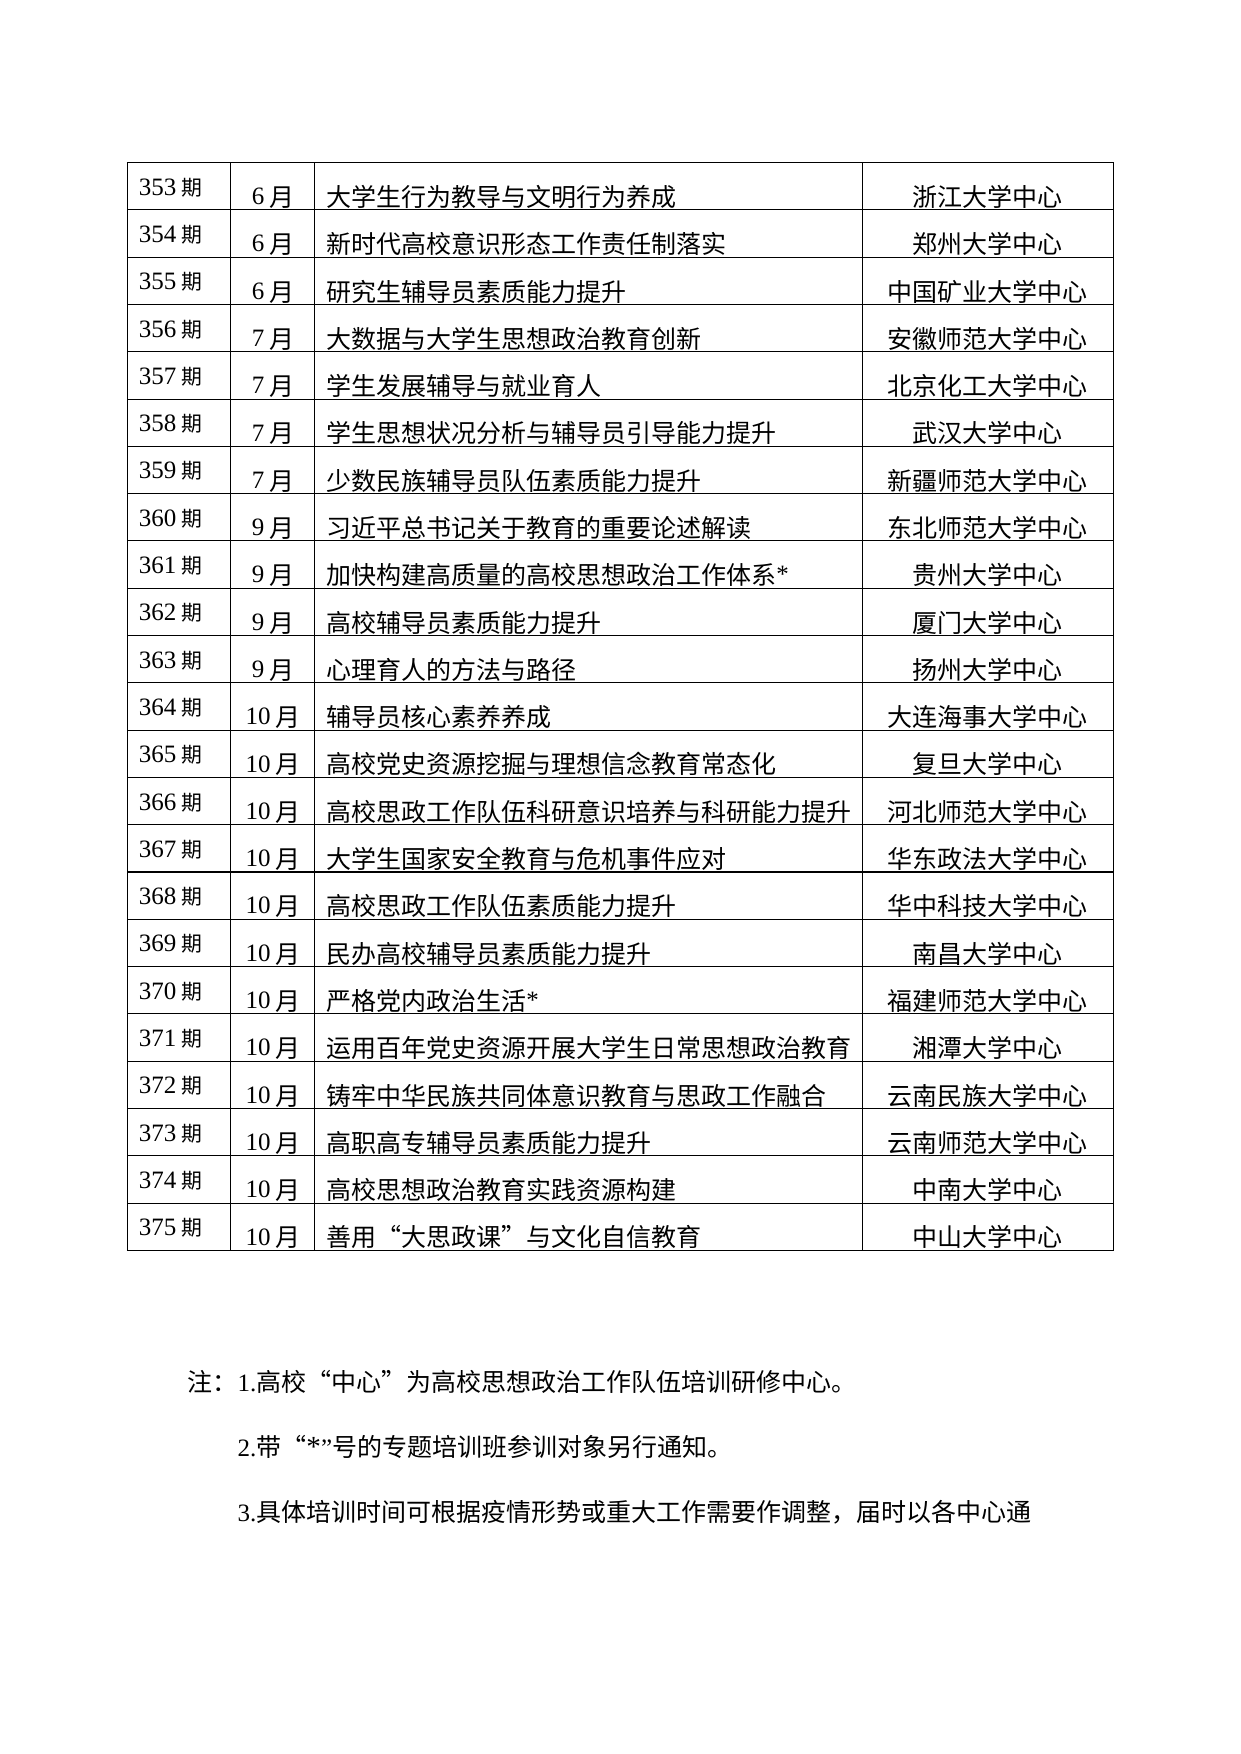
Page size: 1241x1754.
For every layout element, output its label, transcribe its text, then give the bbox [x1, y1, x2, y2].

table_cell 10月 [231, 1062, 314, 1108]
table_cell 高校思政工作队伍素质能力提升 [315, 873, 862, 919]
table_cell 学生思想状况分析与辅导员引导能力提升 [315, 400, 862, 446]
table_cell 355期 [128, 258, 230, 304]
table_cell 扬州大学中心 [863, 636, 1113, 682]
table_cell 福建师范大学中心 [863, 967, 1113, 1013]
table_cell 安徽师范大学中心 [863, 305, 1113, 351]
table_cell 370期 [128, 967, 230, 1013]
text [187, 1478, 1044, 1543]
table_cell 研究生辅导员素质能力提升 [315, 258, 862, 304]
table_cell 新时代高校意识形态工作责任制落实 [315, 210, 862, 257]
table_cell 心理育人的方法与路径 [315, 636, 862, 682]
table_cell 云南民族大学中心 [863, 1062, 1113, 1108]
table_cell 铸牢中华民族共同体意识教育与思政工作融合 [315, 1062, 862, 1108]
table_cell 高校党史资源挖掘与理想信念教育常态化 [315, 731, 862, 777]
table_cell 浙江大学中心 [863, 163, 1113, 209]
table_cell 厦门大学中心 [863, 589, 1113, 635]
table_cell 6月 [231, 258, 314, 304]
table_cell 365期 [128, 731, 230, 777]
table_cell 运用百年党史资源开展大学生日常思想政治教育 [315, 1014, 862, 1061]
table_cell 356期 [128, 305, 230, 351]
table_cell 9月 [231, 541, 314, 588]
table_cell 10月 [231, 683, 314, 729]
table_cell 374期 [128, 1156, 230, 1202]
table_cell 10月 [231, 1014, 314, 1061]
text 2.带“*”号的专题培训班参训对象另行通知。 [187, 1413, 1044, 1478]
table_cell 368期 [128, 873, 230, 919]
table_cell 9月 [231, 494, 314, 540]
table_cell 9月 [231, 636, 314, 682]
table_cell 严格党内政治生活* [315, 967, 862, 1013]
table_cell 河北师范大学中心 [863, 778, 1113, 824]
table_cell 10月 [231, 873, 314, 919]
table_cell 6月 [231, 210, 314, 257]
table_cell 372期 [128, 1062, 230, 1108]
table_cell 云南师范大学中心 [863, 1109, 1113, 1155]
table_cell 少数民族辅导员队伍素质能力提升 [315, 447, 862, 493]
table_cell 354期 [128, 210, 230, 257]
table_cell 7月 [231, 305, 314, 351]
table_cell 贵州大学中心 [863, 541, 1113, 588]
table_cell 加快构建高质量的高校思想政治工作体系* [315, 541, 862, 588]
table_cell 高职高专辅导员素质能力提升 [315, 1109, 862, 1155]
table_cell 中山大学中心 [863, 1204, 1113, 1250]
table_cell 复旦大学中心 [863, 731, 1113, 777]
table_cell 郑州大学中心 [863, 210, 1113, 257]
table_cell 7月 [231, 400, 314, 446]
table_cell 353期 [128, 163, 230, 209]
text 注：1.高校“中心”为高校思想政治工作队伍培训研修中心。 [187, 1348, 1044, 1413]
table_cell 东北师范大学中心 [863, 494, 1113, 540]
table_cell 357期 [128, 352, 230, 398]
table_cell 华东政法大学中心 [863, 825, 1113, 871]
table_cell 华中科技大学中心 [863, 873, 1113, 919]
table_cell 北京化工大学中心 [863, 352, 1113, 398]
table_cell 湘潭大学中心 [863, 1014, 1113, 1061]
table_cell 10月 [231, 778, 314, 824]
table_cell 359期 [128, 447, 230, 493]
table_cell 大数据与大学生思想政治教育创新 [315, 305, 862, 351]
table_cell 362期 [128, 589, 230, 635]
table_cell 中南大学中心 [863, 1156, 1113, 1202]
table_cell 学生发展辅导与就业育人 [315, 352, 862, 398]
table_cell 辅导员核心素养养成 [315, 683, 862, 729]
table_cell 10月 [231, 920, 314, 966]
table_cell 10月 [231, 967, 314, 1013]
table_cell 371期 [128, 1014, 230, 1061]
table_cell 366期 [128, 778, 230, 824]
table_cell 大连海事大学中心 [863, 683, 1113, 729]
table_cell 364期 [128, 683, 230, 729]
table_cell 375期 [128, 1204, 230, 1250]
table_cell 7月 [231, 447, 314, 493]
table_cell 武汉大学中心 [863, 400, 1113, 446]
table_cell 高校辅导员素质能力提升 [315, 589, 862, 635]
table_cell 10月 [231, 1109, 314, 1155]
table_cell 习近平总书记关于教育的重要论述解读 [315, 494, 862, 540]
table_cell 善用“大思政课”与文化自信教育 [315, 1204, 862, 1250]
table_cell 中国矿业大学中心 [863, 258, 1113, 304]
table_cell 10月 [231, 1204, 314, 1250]
table_cell 9月 [231, 589, 314, 635]
table_cell 369期 [128, 920, 230, 966]
table_cell 361期 [128, 541, 230, 588]
table_cell 民办高校辅导员素质能力提升 [315, 920, 862, 966]
table_cell 10月 [231, 731, 314, 777]
table_cell 373期 [128, 1109, 230, 1155]
table_cell 7月 [231, 352, 314, 398]
table_cell 南昌大学中心 [863, 920, 1113, 966]
table_cell 363期 [128, 636, 230, 682]
table_cell 10月 [231, 1156, 314, 1202]
table_cell 高校思想政治教育实践资源构建 [315, 1156, 862, 1202]
table_cell 6月 [231, 163, 314, 209]
table_cell 367期 [128, 825, 230, 871]
table_cell 大学生行为教导与文明行为养成 [315, 163, 862, 209]
table_cell 358期 [128, 400, 230, 446]
table_cell 360期 [128, 494, 230, 540]
table_cell 10月 [231, 825, 314, 871]
table_cell 新疆师范大学中心 [863, 447, 1113, 493]
table_cell 大学生国家安全教育与危机事件应对 [315, 825, 862, 871]
table_cell 高校思政工作队伍科研意识培养与科研能力提升 [315, 778, 862, 824]
